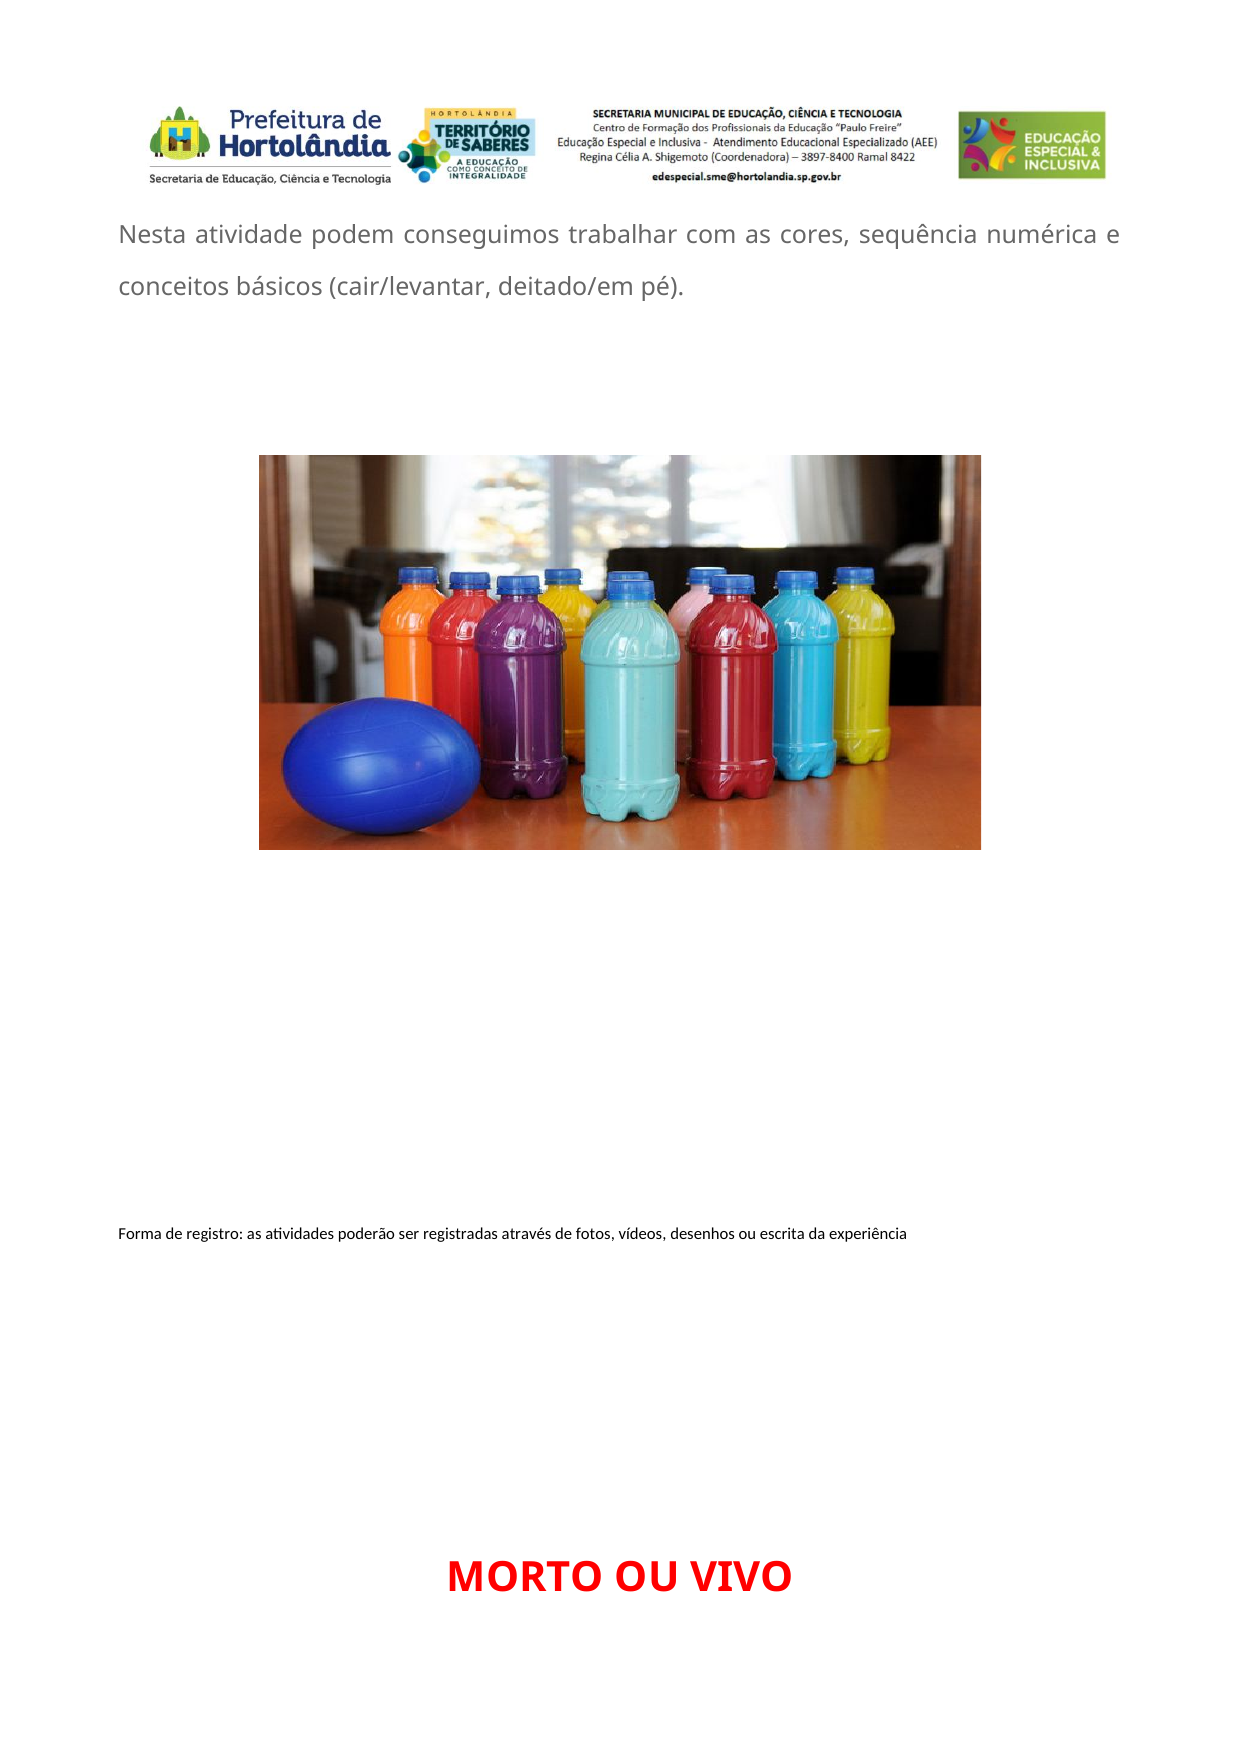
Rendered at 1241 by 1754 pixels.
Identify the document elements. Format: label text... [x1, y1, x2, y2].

picture [259, 455, 982, 850]
text MORTO OU VIVO [118, 1546, 1122, 1603]
text Forma de registro: as atividades poderão ser registradas através de fotos, vídeos, desenhos ou escrita da experiência [118, 1223, 1122, 1243]
picture [118, 73, 1122, 218]
text Nesta atividade podem conseguimos trabalhar com as cores, sequência numérica e conceitos básicos (cair/levantar, deitado/em pé). [118, 218, 1122, 302]
